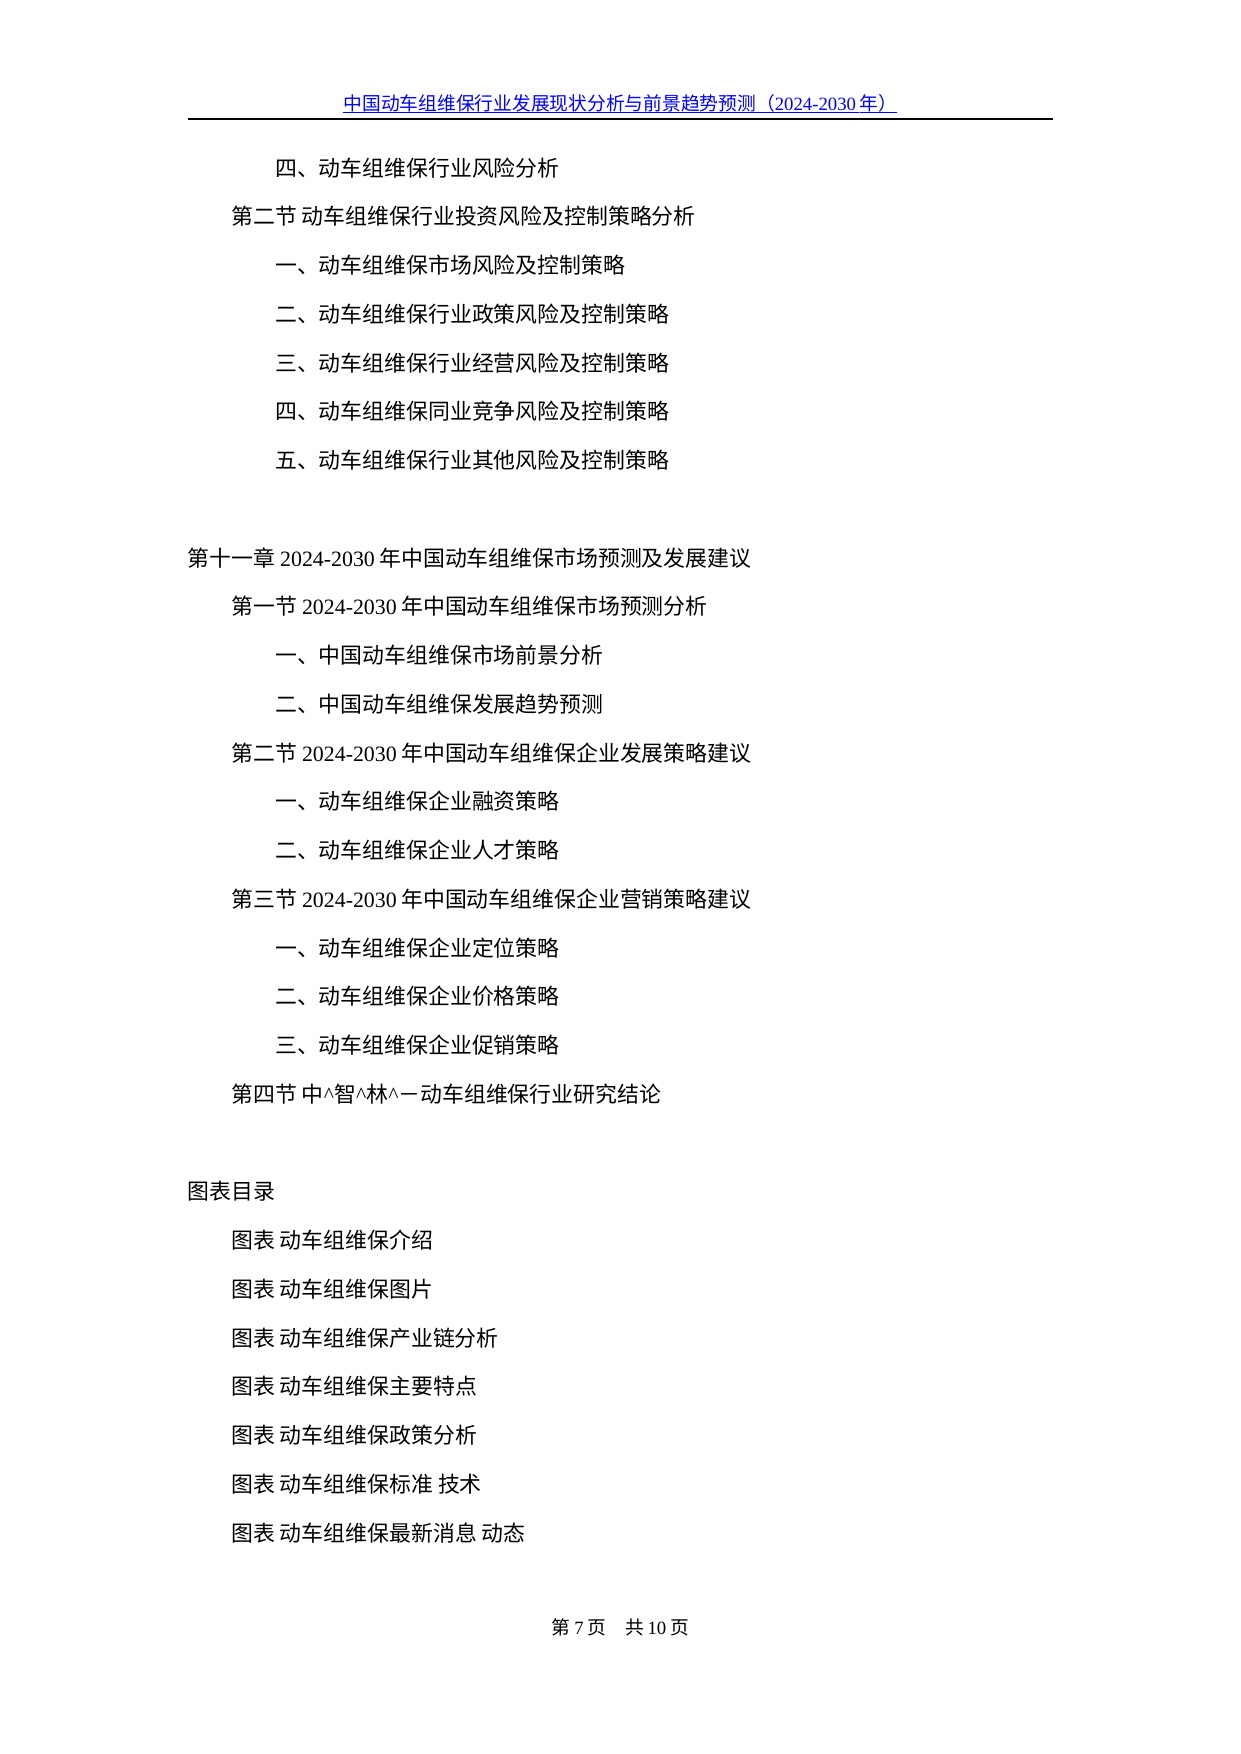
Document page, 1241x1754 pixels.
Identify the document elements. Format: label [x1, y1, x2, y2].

text [187, 150, 1053, 1548]
